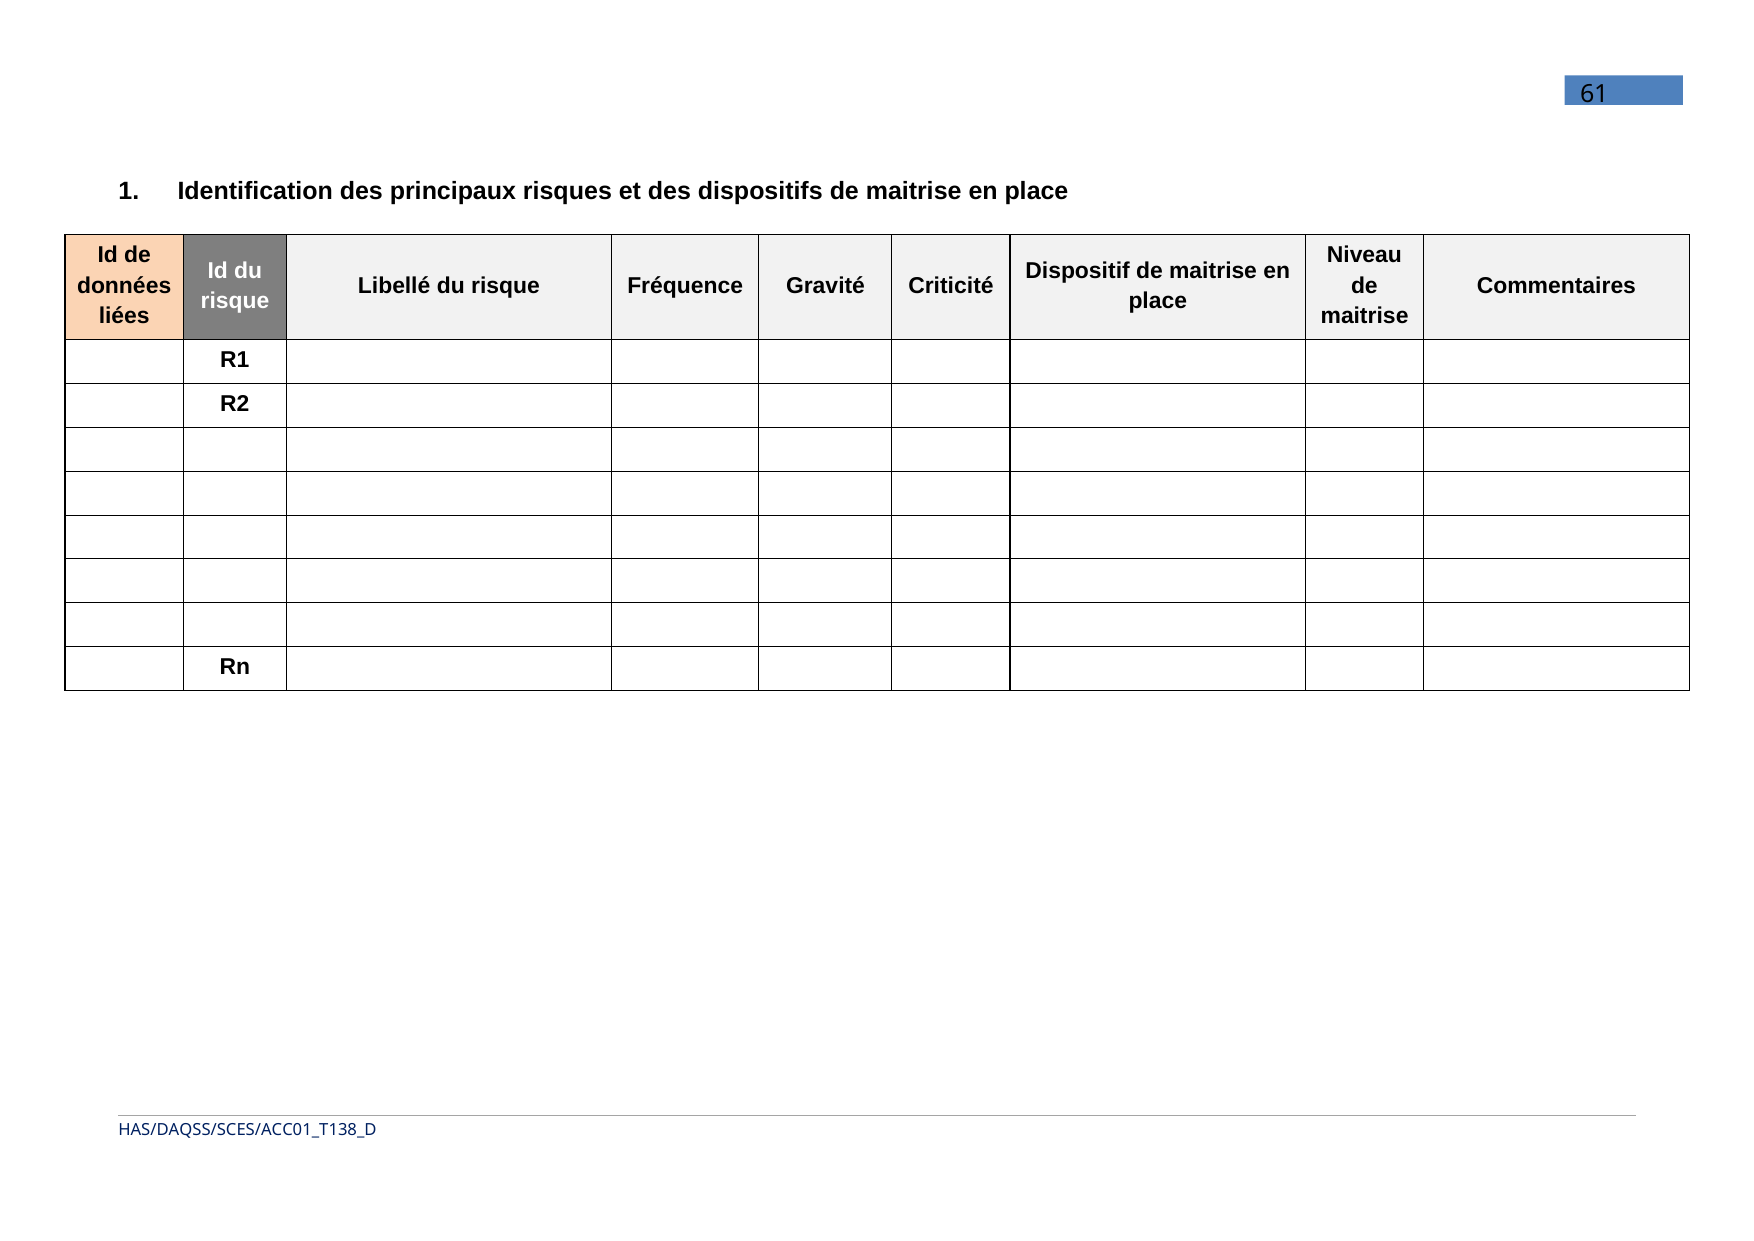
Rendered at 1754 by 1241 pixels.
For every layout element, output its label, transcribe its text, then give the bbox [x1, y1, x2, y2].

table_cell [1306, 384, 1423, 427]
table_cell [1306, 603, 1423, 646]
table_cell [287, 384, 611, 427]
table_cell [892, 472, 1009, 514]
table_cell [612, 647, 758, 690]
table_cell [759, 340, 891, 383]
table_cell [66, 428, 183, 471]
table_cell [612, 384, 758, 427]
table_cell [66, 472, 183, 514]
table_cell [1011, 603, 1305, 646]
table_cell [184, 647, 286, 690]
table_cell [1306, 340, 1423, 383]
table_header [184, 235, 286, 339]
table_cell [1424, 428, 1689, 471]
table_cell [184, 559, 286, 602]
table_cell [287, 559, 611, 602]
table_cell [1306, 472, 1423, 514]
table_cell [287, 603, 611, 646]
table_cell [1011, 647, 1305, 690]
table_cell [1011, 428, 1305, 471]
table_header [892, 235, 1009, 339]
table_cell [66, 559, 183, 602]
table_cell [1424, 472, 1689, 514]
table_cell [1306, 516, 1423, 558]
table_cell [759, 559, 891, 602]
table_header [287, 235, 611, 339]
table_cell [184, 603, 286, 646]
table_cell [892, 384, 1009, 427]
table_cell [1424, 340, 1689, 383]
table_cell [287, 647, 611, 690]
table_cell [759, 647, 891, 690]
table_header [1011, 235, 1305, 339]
list Identification des principaux risques et des dispositifs de maitrise en place [118, 176, 1636, 205]
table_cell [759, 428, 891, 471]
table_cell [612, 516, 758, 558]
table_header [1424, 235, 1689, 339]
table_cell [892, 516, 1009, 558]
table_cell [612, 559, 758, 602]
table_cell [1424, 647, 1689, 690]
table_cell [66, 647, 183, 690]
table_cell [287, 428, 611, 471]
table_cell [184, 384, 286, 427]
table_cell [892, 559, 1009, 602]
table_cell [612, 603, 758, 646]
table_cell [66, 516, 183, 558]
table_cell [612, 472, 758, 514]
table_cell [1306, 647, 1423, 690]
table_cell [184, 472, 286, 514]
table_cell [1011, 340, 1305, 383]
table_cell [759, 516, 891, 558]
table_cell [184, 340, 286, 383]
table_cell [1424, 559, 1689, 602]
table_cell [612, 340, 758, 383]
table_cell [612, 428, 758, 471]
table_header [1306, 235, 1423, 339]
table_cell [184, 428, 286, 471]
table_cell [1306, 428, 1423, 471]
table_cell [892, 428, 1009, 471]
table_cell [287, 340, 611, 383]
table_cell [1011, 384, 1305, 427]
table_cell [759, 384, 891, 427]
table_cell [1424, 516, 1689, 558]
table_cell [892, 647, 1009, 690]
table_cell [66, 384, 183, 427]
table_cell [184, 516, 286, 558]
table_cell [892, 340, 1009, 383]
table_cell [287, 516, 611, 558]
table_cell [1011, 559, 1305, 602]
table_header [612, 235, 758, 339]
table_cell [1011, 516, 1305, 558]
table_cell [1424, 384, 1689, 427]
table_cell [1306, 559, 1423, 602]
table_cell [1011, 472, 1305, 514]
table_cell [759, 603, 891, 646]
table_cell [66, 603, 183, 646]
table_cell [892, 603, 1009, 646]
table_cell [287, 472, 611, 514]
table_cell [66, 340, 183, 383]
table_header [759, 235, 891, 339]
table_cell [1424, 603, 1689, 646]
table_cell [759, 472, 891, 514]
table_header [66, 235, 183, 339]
